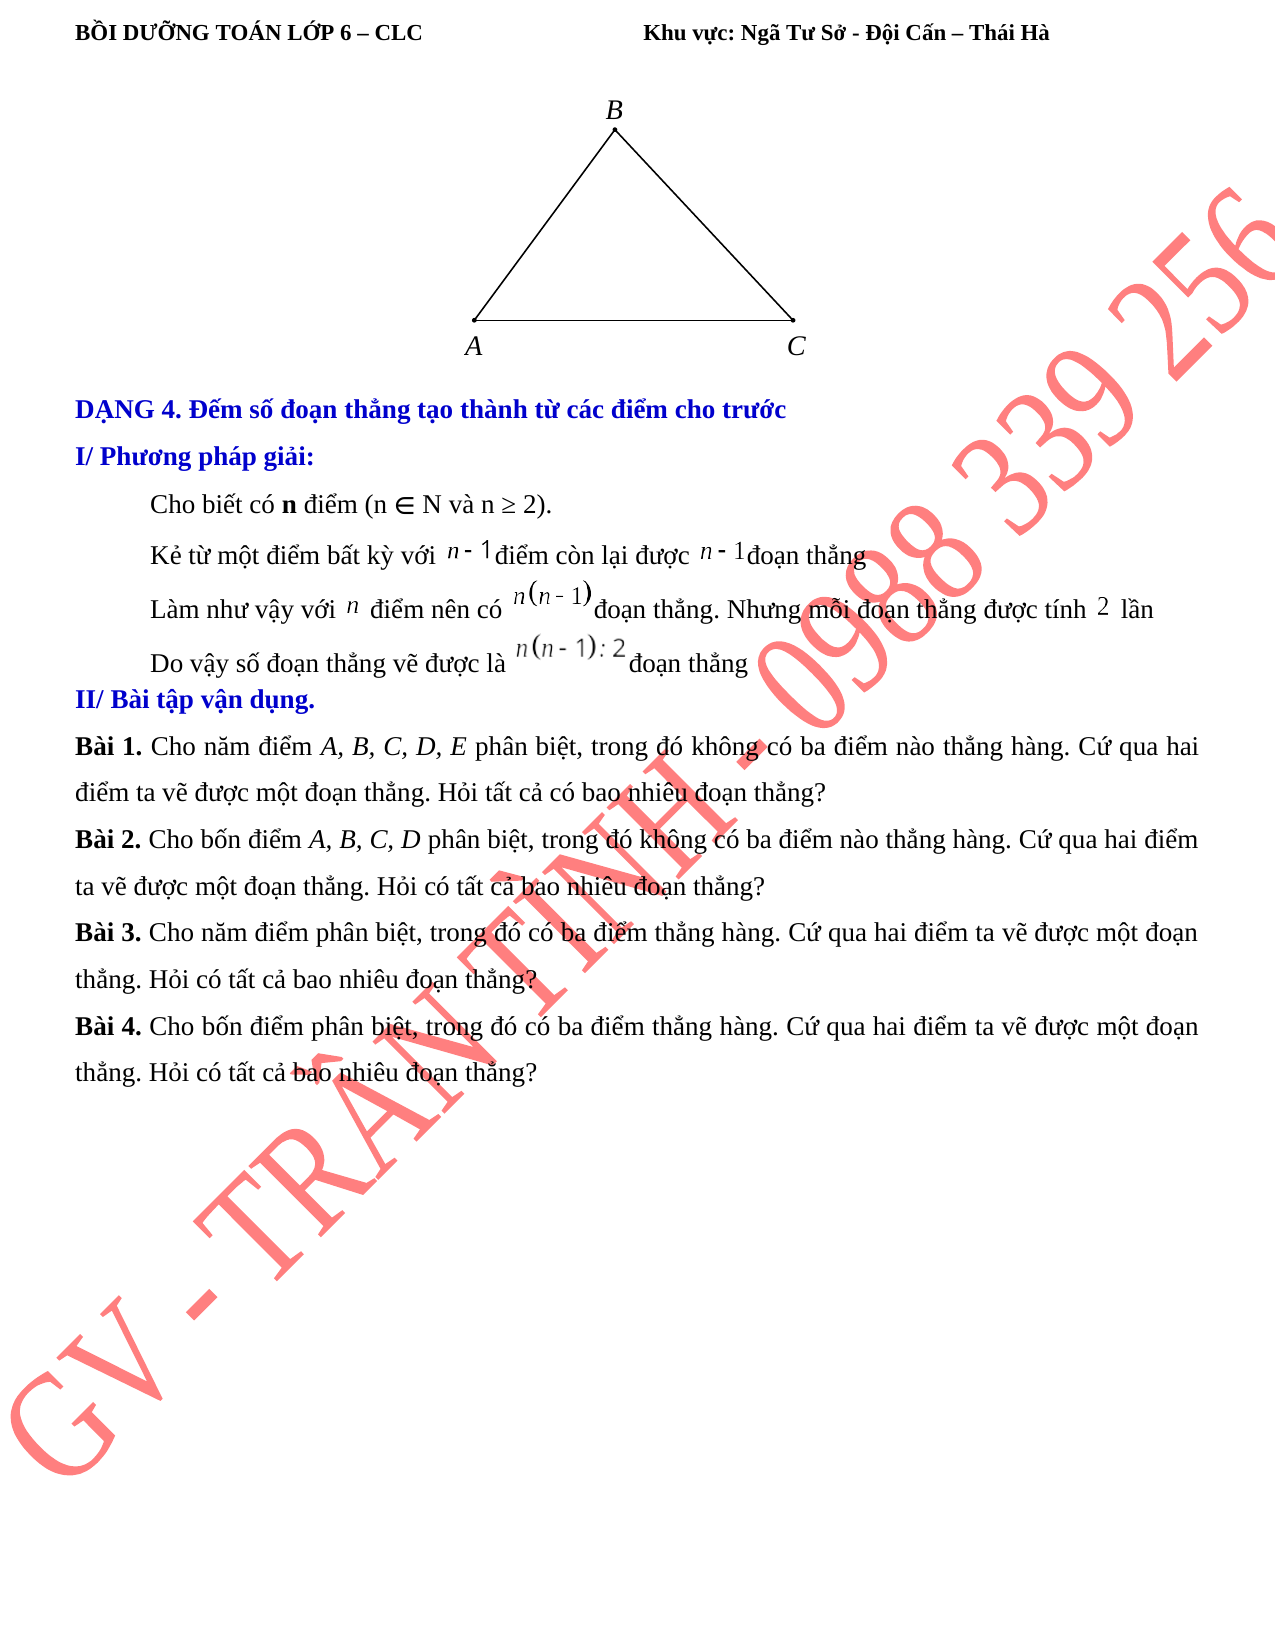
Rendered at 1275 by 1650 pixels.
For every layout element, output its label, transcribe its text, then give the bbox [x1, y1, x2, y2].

text Bài 3. Cho năm điểm phân biệt, trong đó có ba điểm thẳng hàng. Cứ qua hai điểm ta vẽ được một đoạn thẳng. Hỏi có tất cả bao nhiêu đoạn thẳng? [75, 916, 1200, 994]
text DẠNG 4. Đếm số đoạn thẳng tạo thành từ các điểm cho trước [75, 394, 1200, 425]
text I/ Phương pháp giải: [75, 440, 1200, 471]
text Làm như vậy với điểm nên có đoạn thẳng. Nhưng mỗi đoạn thẳng được tính lần [75, 574, 1200, 624]
text Bài 2. Cho bốn điểm A, B, C, D phân biệt, trong đó không có ba điểm nào thẳng hàng. Cứ qua hai điểm ta vẽ được một đoạn thẳng. Hỏi có tất cả bao nhiêu đoạn thẳng? [75, 823, 1200, 901]
text II/ Bài tập vận dụng. [75, 683, 1200, 714]
text Bài 1. Cho năm điểm A, B, C, D, E phân biệt, trong đó không có ba điểm nào thẳng hàng. Cứ qua hai điểm ta vẽ được một đoạn thẳng. Hỏi tất cả có bao nhiêu đoạn thẳng? [75, 729, 1200, 807]
text Do vậy số đoạn thẳng vẽ được là đoạn thẳng [75, 629, 1200, 678]
text Bài 4. Cho bốn điểm phân biệt, trong đó có ba điểm thẳng hàng. Cứ qua hai điểm ta vẽ được một đoạn thẳng. Hỏi có tất cả bao nhiêu đoạn thẳng? [75, 1009, 1200, 1087]
text Cho biết có n điểm (n ∈ N và n ≥ 2). [119, 487, 1200, 520]
text Kẻ từ một điểm bất kỳ với điểm còn lại được đoạn thẳng [75, 536, 1200, 570]
